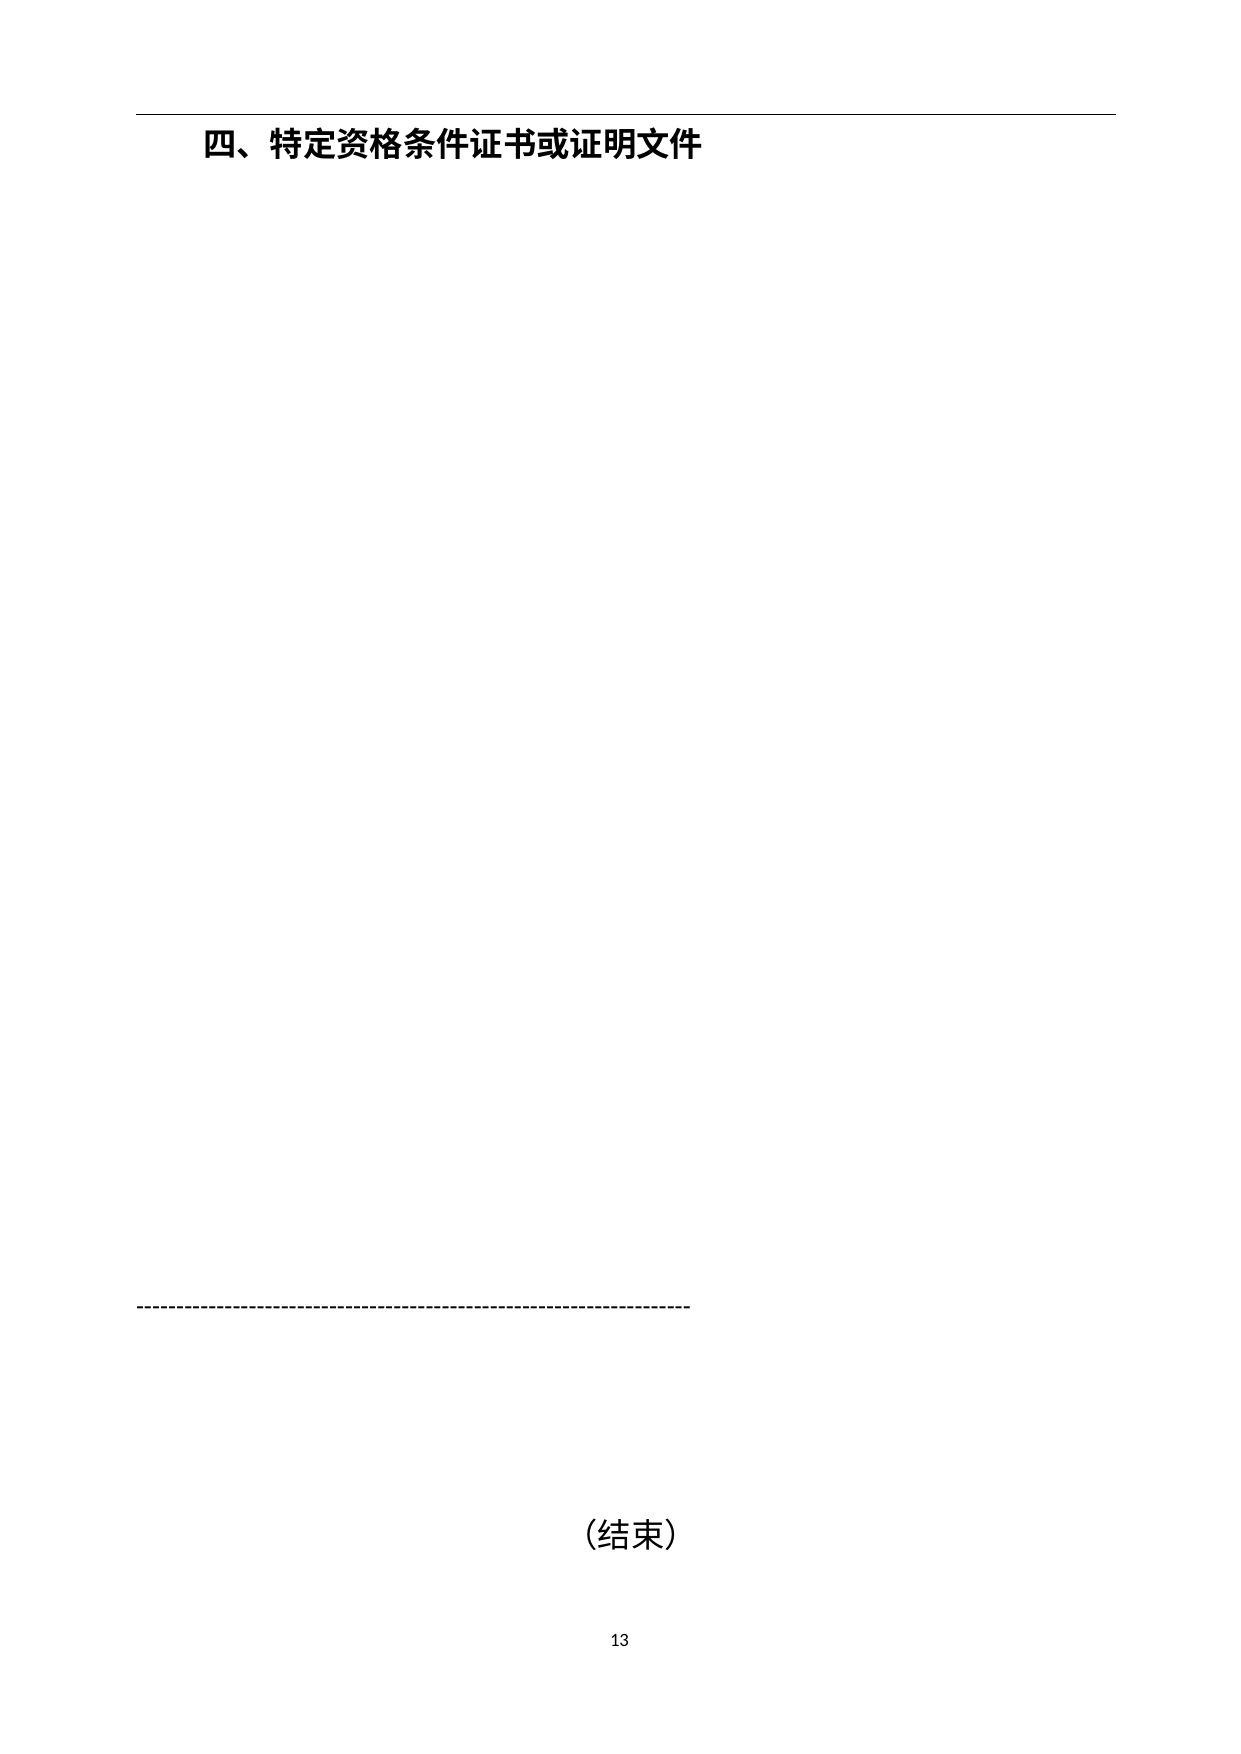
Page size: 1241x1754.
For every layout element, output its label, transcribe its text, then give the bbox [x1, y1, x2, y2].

text （结束） [136, 1509, 1066, 1557]
text 四、特定资格条件证书或证明文件 [136, 118, 1116, 166]
text --------------------------------------------------------------------- [136, 1288, 1116, 1322]
